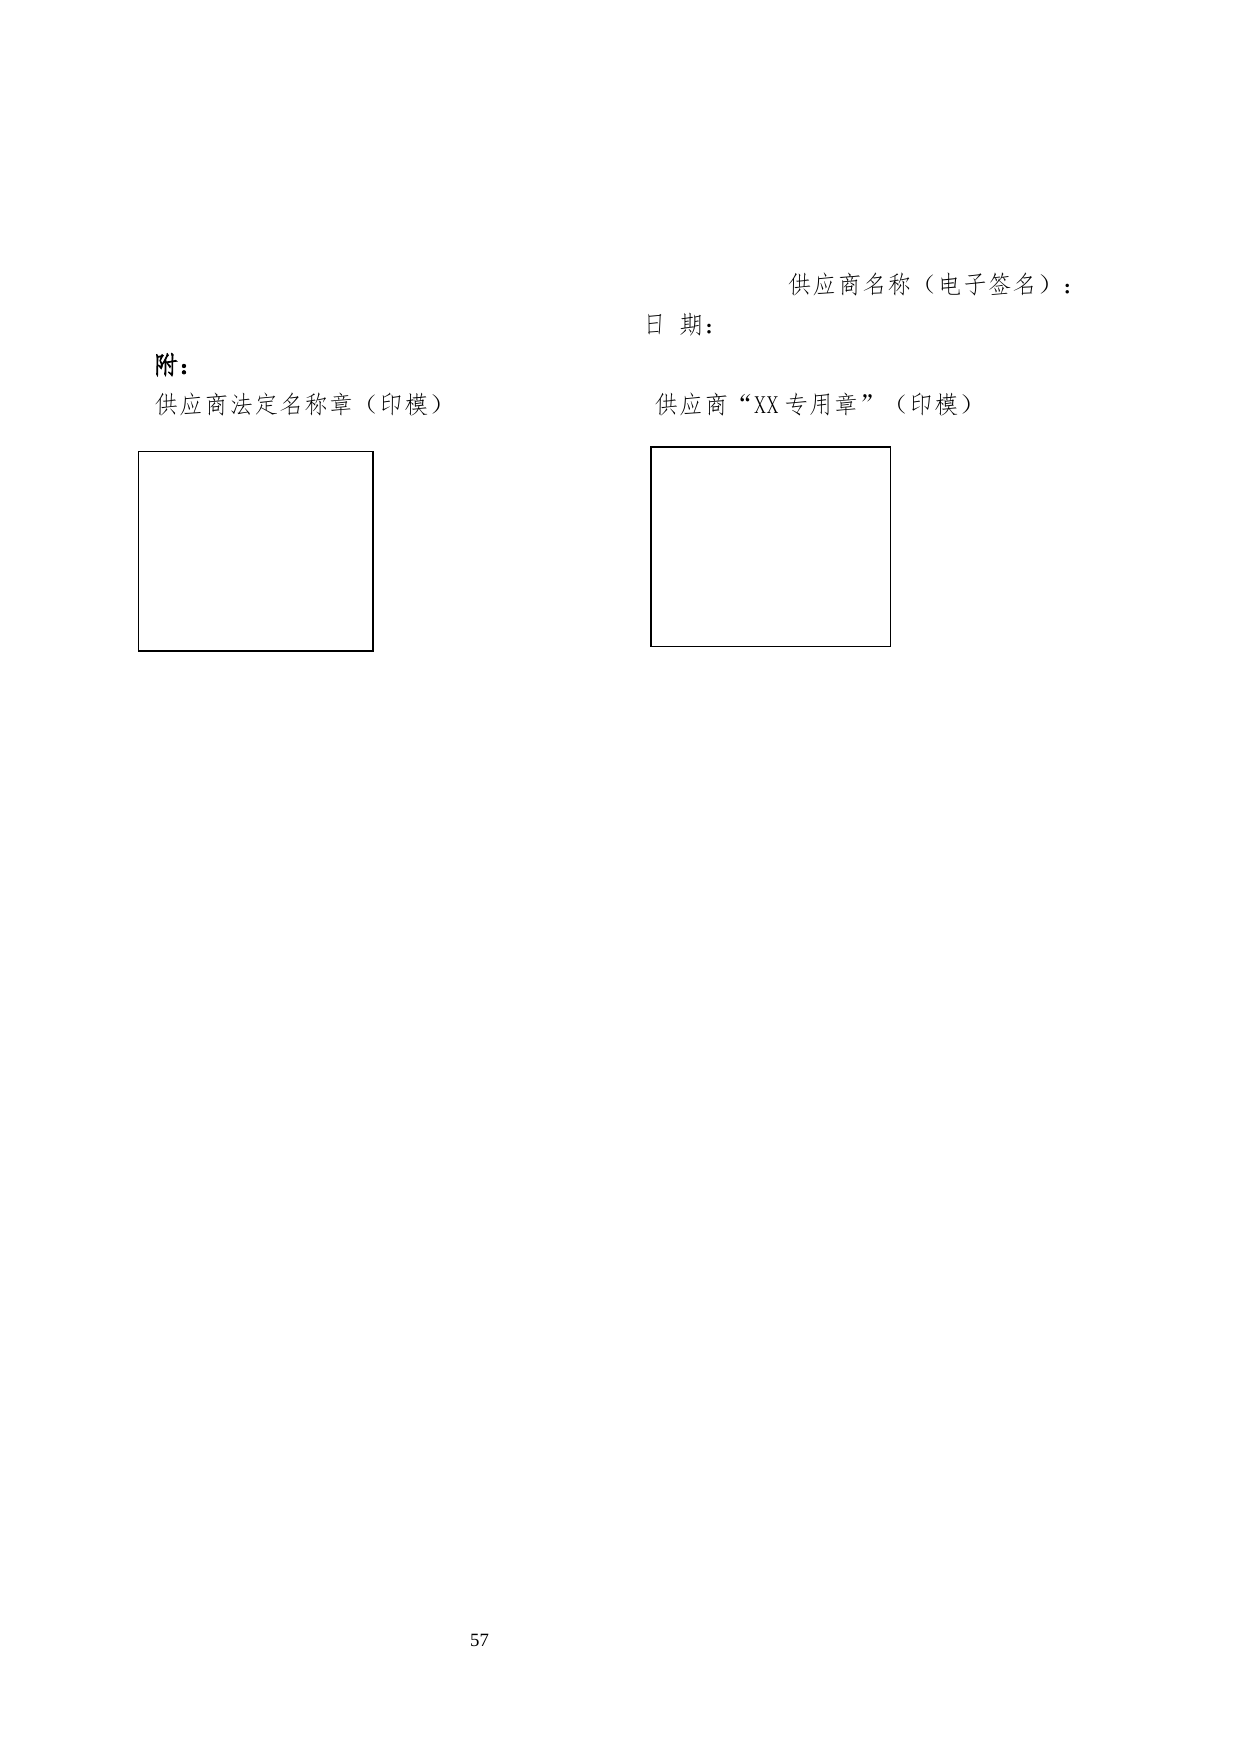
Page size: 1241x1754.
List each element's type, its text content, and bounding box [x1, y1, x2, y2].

text 附： [153, 348, 1087, 377]
text 供应商法定名称章（印模） 供应商“XX专用章”（印模） [153, 388, 1087, 417]
text 供应商名称（电子签名）： [153, 269, 1087, 297]
text 日 期： [153, 309, 1087, 337]
